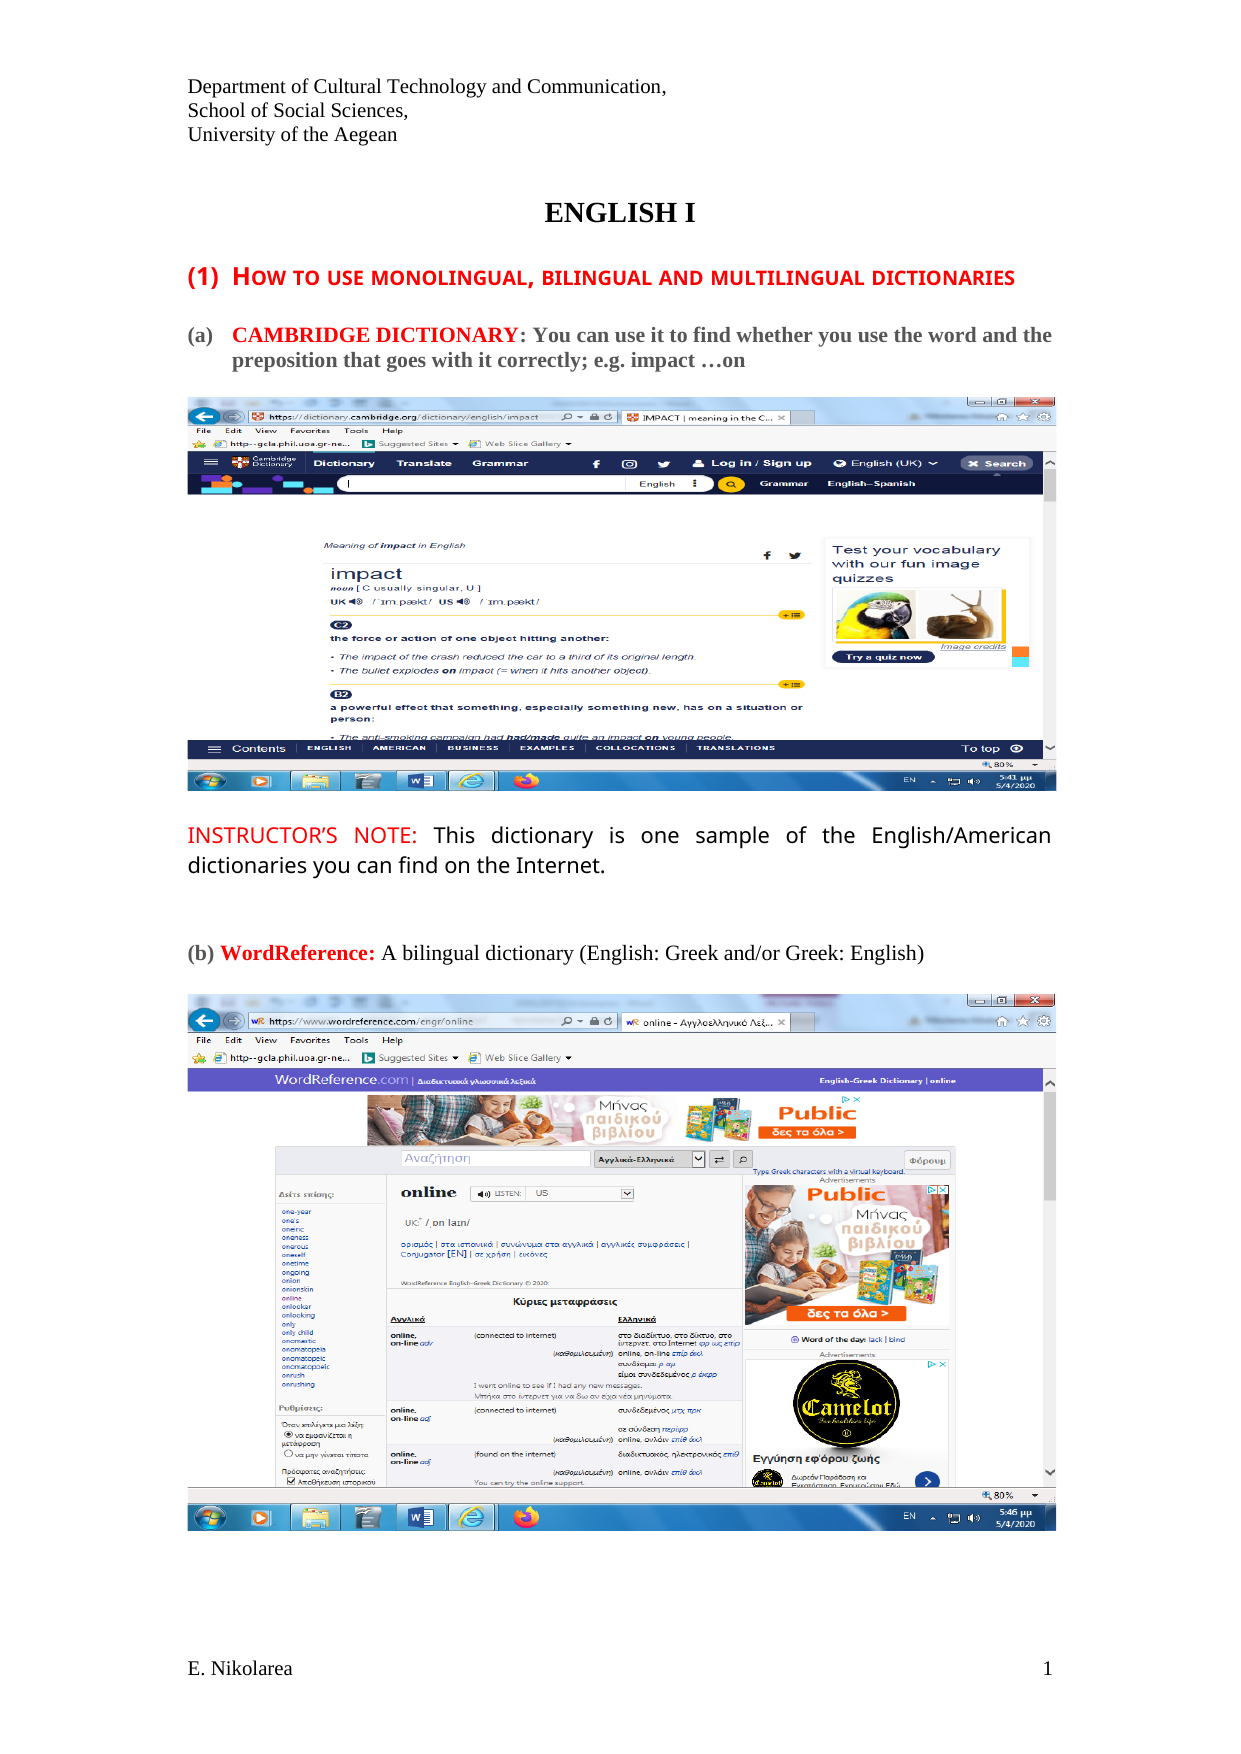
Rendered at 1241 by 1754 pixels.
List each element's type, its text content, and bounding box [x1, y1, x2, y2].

text ENGLISH I [187, 195, 1053, 229]
picture [187, 994, 1057, 1531]
list CAMBRIDGE DICTIONARY: You can use it to find whether you use the word and the preposition that goes with it correctly; e.g. impact …on [187, 322, 1053, 373]
picture [187, 397, 1057, 791]
text (b) WordReference: A bilingual dictionary (English: Greek and/or Greek: English) [187, 939, 1053, 965]
text INSTRUCTOR’S NOTE: This dictionary is one sample of the English/American dictionaries you can find on the Internet. [187, 820, 1053, 880]
text (1) How to use monolingual, bilingual and multilingual dictionaries [187, 258, 1053, 292]
